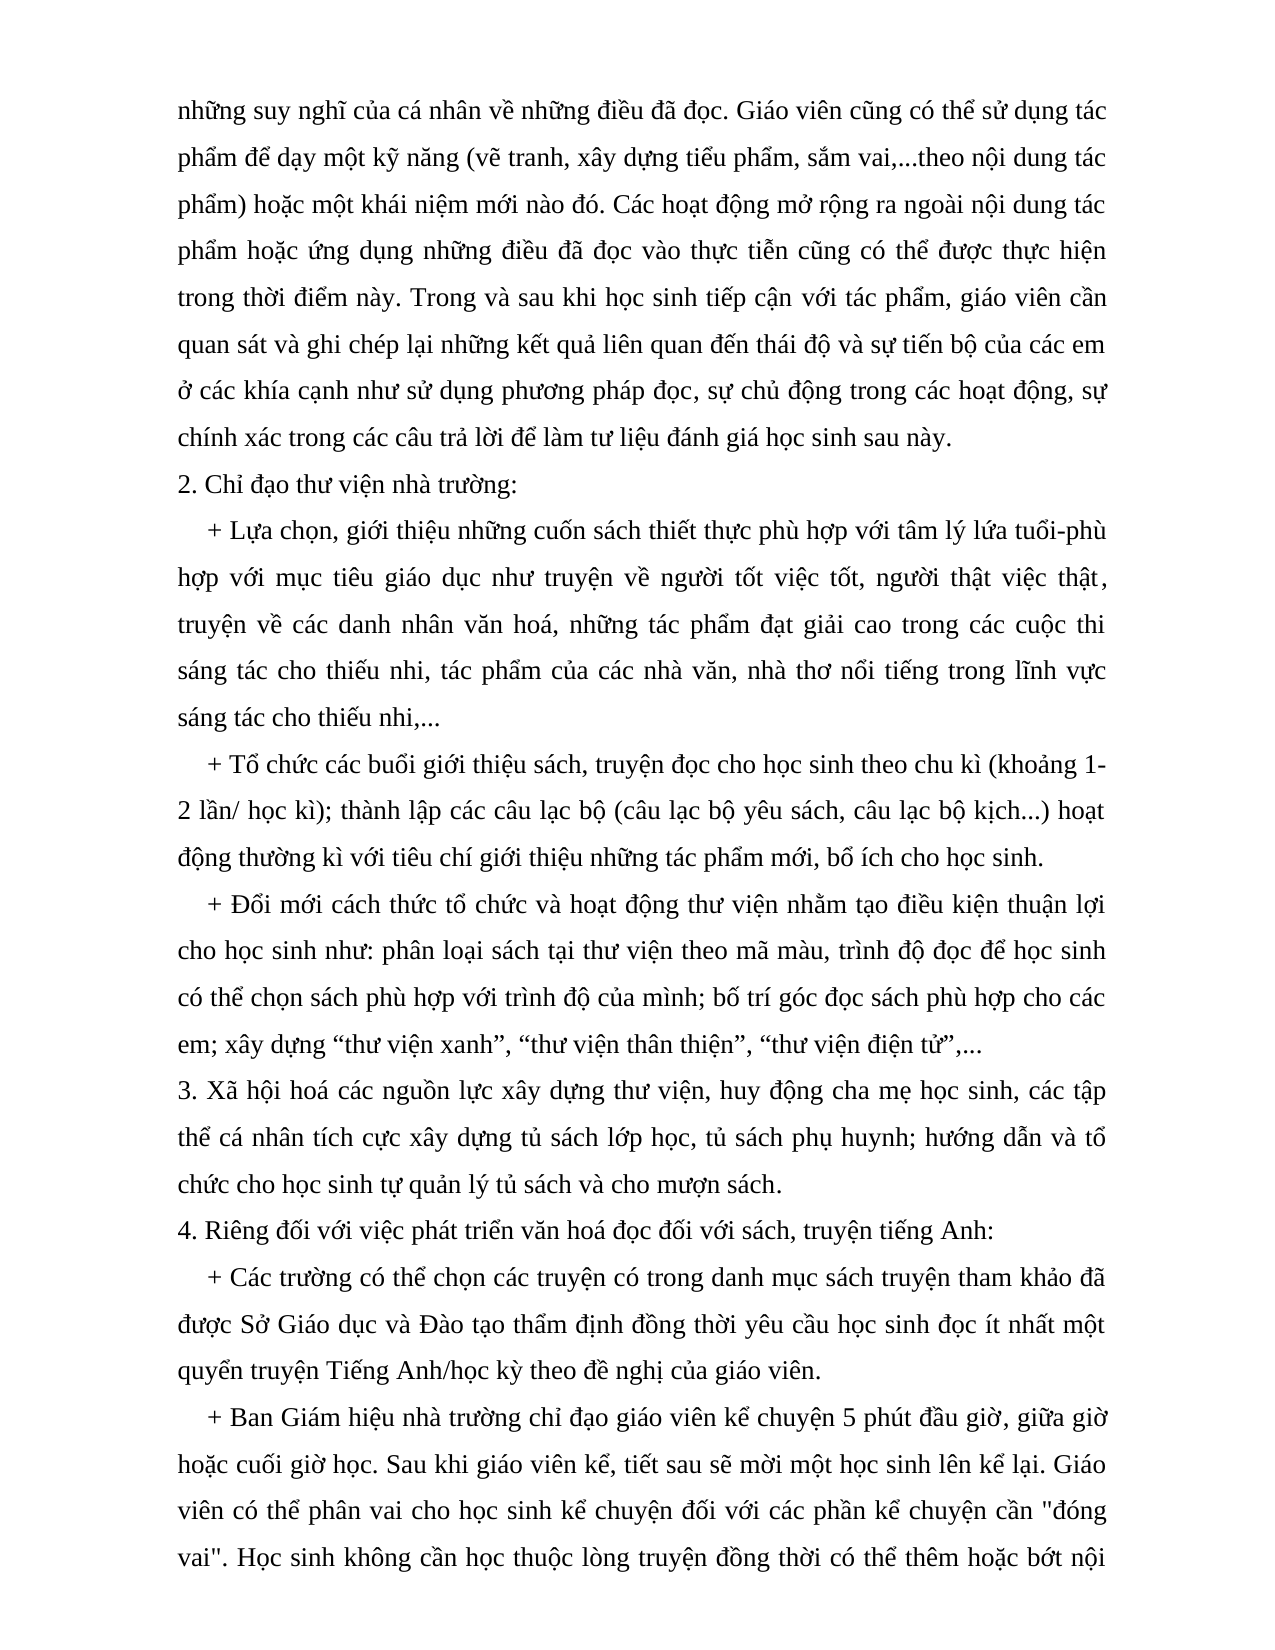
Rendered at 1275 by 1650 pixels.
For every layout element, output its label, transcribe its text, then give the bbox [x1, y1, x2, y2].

text + Lựa chọn, giới thiệu những cuốn sách thiết thực phù hợp với tâm lý lứa tuổi-phù hợp với mục tiêu giáo dục như truyện về người tốt việc tốt, người thật việc thật, truyện về các danh nhân văn hoá, những tác phẩm đạt giải cao trong các cuộc thi sáng tác cho thiếu nhi, tác phẩm của các nhà văn, nhà thơ nổi tiếng trong lĩnh vực sáng tác cho thiếu nhi,... [177, 514, 1107, 732]
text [177, 94, 1107, 452]
text + Các trường có thể chọn các truyện có trong danh mục sách truyện tham khảo đã được Sở Giáo dục và Đào tạo thẩm định đồng thời yêu cầu học sinh đọc ít nhất một quyển truyện Tiếng Anh/học kỳ theo đề nghị của giáo viên. [177, 1261, 1107, 1386]
text + Đổi mới cách thức tổ chức và hoạt động thư viện nhằm tạo điều kiện thuận lợi cho học sinh như: phân loại sách tại thư viện theo mã màu, trình độ đọc để học sinh có thể chọn sách phù hợp với trình độ của mình; bố trí góc đọc sách phù hợp cho các em; xây dựng “thư viện xanh”, “thư viện thân thiện”, “thư viện điện tử”,... [177, 888, 1107, 1059]
text 4. Riêng đối với việc phát triển văn hoá đọc đối với sách, truyện tiếng Anh: [177, 1214, 1107, 1246]
text 2. Chỉ đạo thư viện nhà trường: [177, 468, 1107, 499]
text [177, 1401, 1107, 1572]
text + Tổ chức các buổi giới thiệu sách, truyện đọc cho học sinh theo chu kì (khoảng 1-2 lần/ học kì); thành lập các câu lạc bộ (câu lạc bộ yêu sách, câu lạc bộ kịch...) hoạt động thường kì với tiêu chí giới thiệu những tác phẩm mới, bổ ích cho học sinh. [177, 748, 1107, 872]
text 3. Xã hội hoá các nguồn lực xây dựng thư viện, huy động cha mẹ học sinh, các tập thể cá nhân tích cực xây dựng tủ sách lớp học, tủ sách phụ huynh; hướng dẫn và tổ chức cho học sinh tự quản lý tủ sách và cho mượn sách. [177, 1074, 1107, 1199]
